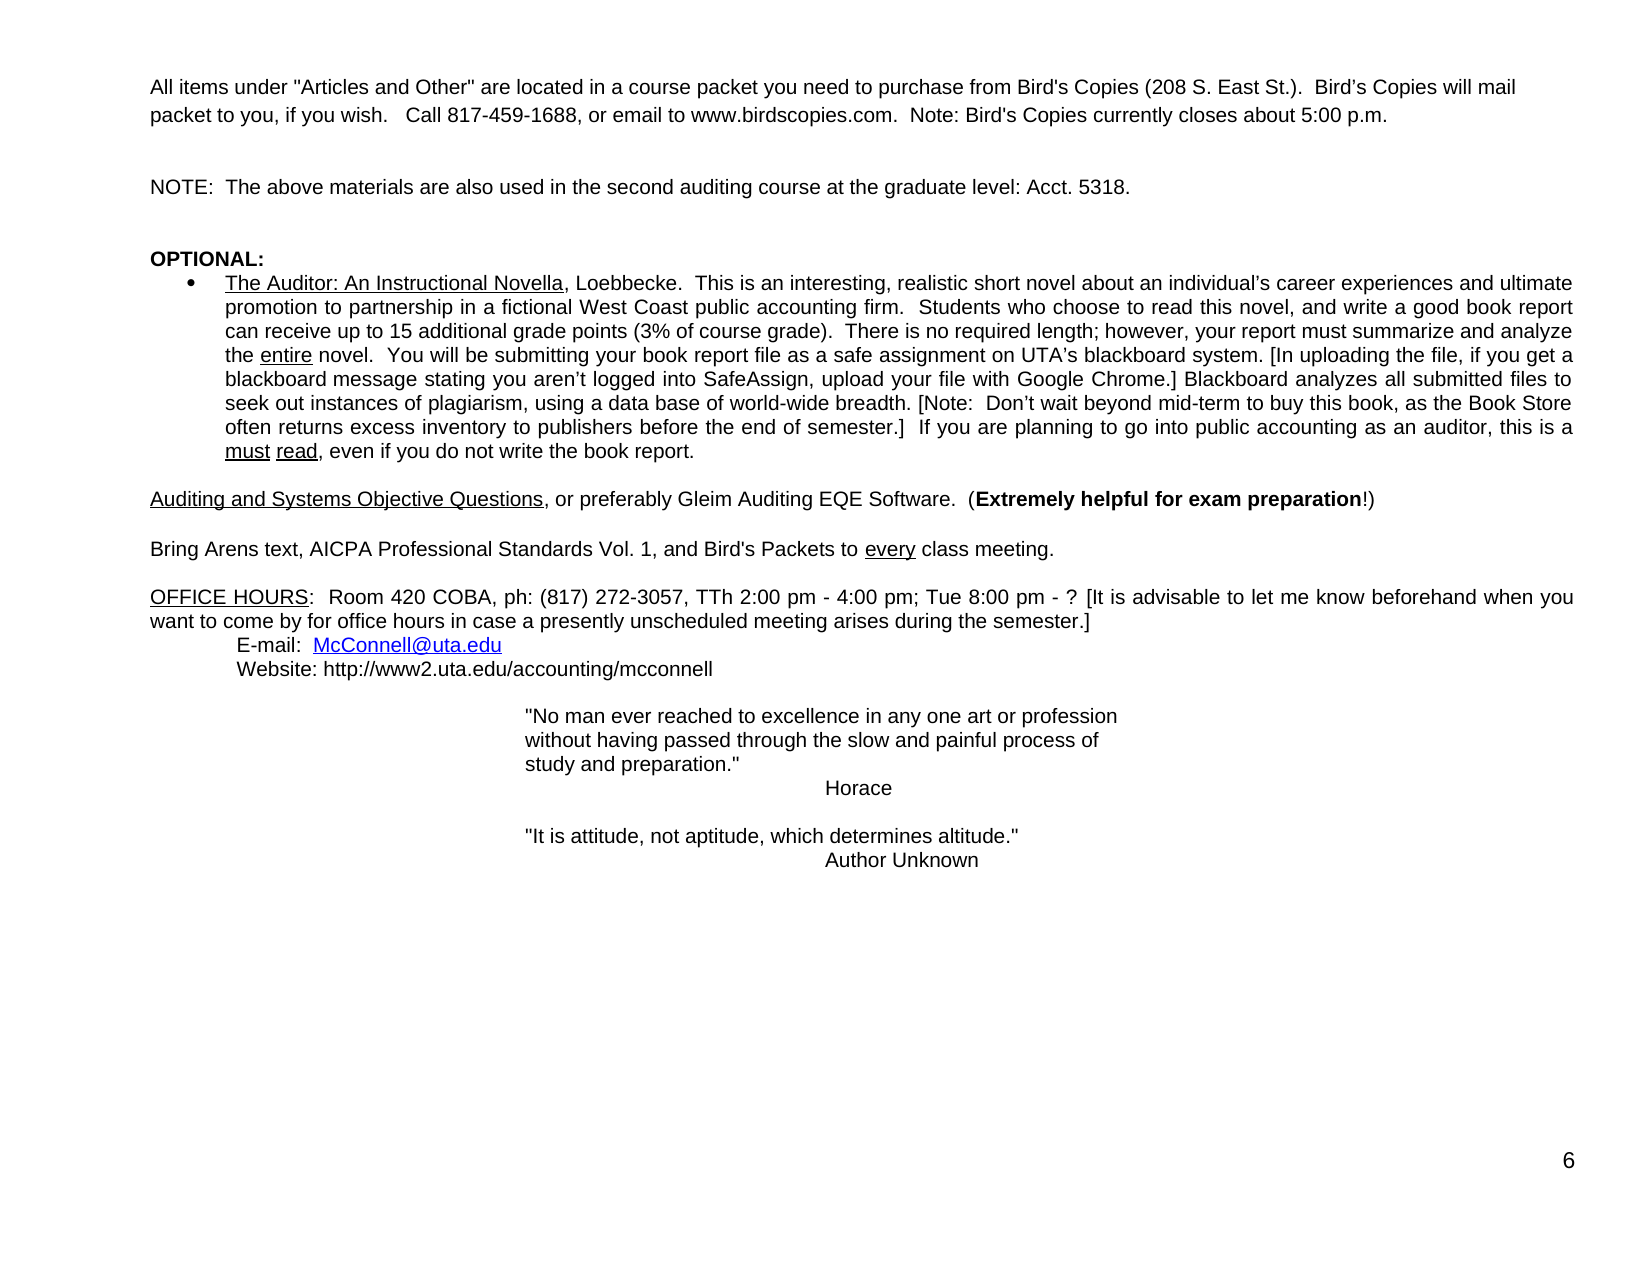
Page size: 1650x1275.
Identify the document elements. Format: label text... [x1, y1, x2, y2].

text Website: http://www2.uta.edu/accounting/mcconnell [75, 656, 1575, 680]
text E-mail: McConnell@uta.edu [75, 632, 1575, 656]
text "No man ever reached to excellence in any one art or profession [525, 704, 1575, 728]
text study and preparation." [525, 752, 1575, 776]
text All items under "Articles and Other" are located in a course packet you need to purchase from Bird's Copies (208 S. East St.). Bird’s Copies will mail packet to you, if you wish. Call 817-459-1688, or email to www.birdscopies.com. Note: Bird's Copies currently closes about 5:00 p.m. [150, 75, 1575, 126]
text OPTIONAL: [150, 247, 1575, 271]
text OFFICE HOURS: Room 420 COBA, ph: (817) 272-3057, TTh 2:00 pm - 4:00 pm; Tue 8:00 pm - ? [It is advisable to let me know beforehand when you want to come by for office hours in case a presently unscheduled meeting arises during the semester.] [150, 584, 1575, 632]
text without having passed through the slow and painful process of [525, 728, 1575, 752]
text "It is attitude, not aptitude, which determines altitude." [525, 824, 1575, 848]
text Bring Arens text, AICPA Professional Standards Vol. 1, and Bird's Packets to every class meeting. [150, 537, 1575, 561]
text NOTE: The above materials are also used in the second auditing course at the graduate level: Acct. 5318. [150, 175, 1575, 199]
text Horace [825, 776, 1575, 800]
text Author Unknown [825, 848, 1575, 872]
list The Auditor: An Instructional Novella, Loebbecke. This is an interesting, realistic short novel about an individual’s career experiences and ultimate promotion to partnership in a fictional West Coast public accounting firm. Students who choose to read this novel, and write a good book report can receive up to 15 additional grade points (3% of course grade). There is no required length; however, your report must summarize and analyze the entire novel. You will be submitting your book report file as a safe assignment on UTA’s blackboard system. [In uploading the file, if you get a blackboard message stating you aren’t logged into SafeAssign, upload your file with Google Chrome.] Blackboard analyzes all submitted files to seek out instances of plagiarism, using a data base of world-wide breadth. [Note: Don’t wait beyond mid-term to buy this book, as the Book Store often returns excess inventory to publishers before the end of semester.] If you are planning to go into public accounting as an auditor, this is a must read, even if you do not write the book report. [187, 271, 1575, 462]
subtitle Auditing and Systems Objective Questions, or preferably Gleim Auditing EQE Software. (Extremely helpful for exam preparation!) [150, 486, 1575, 510]
